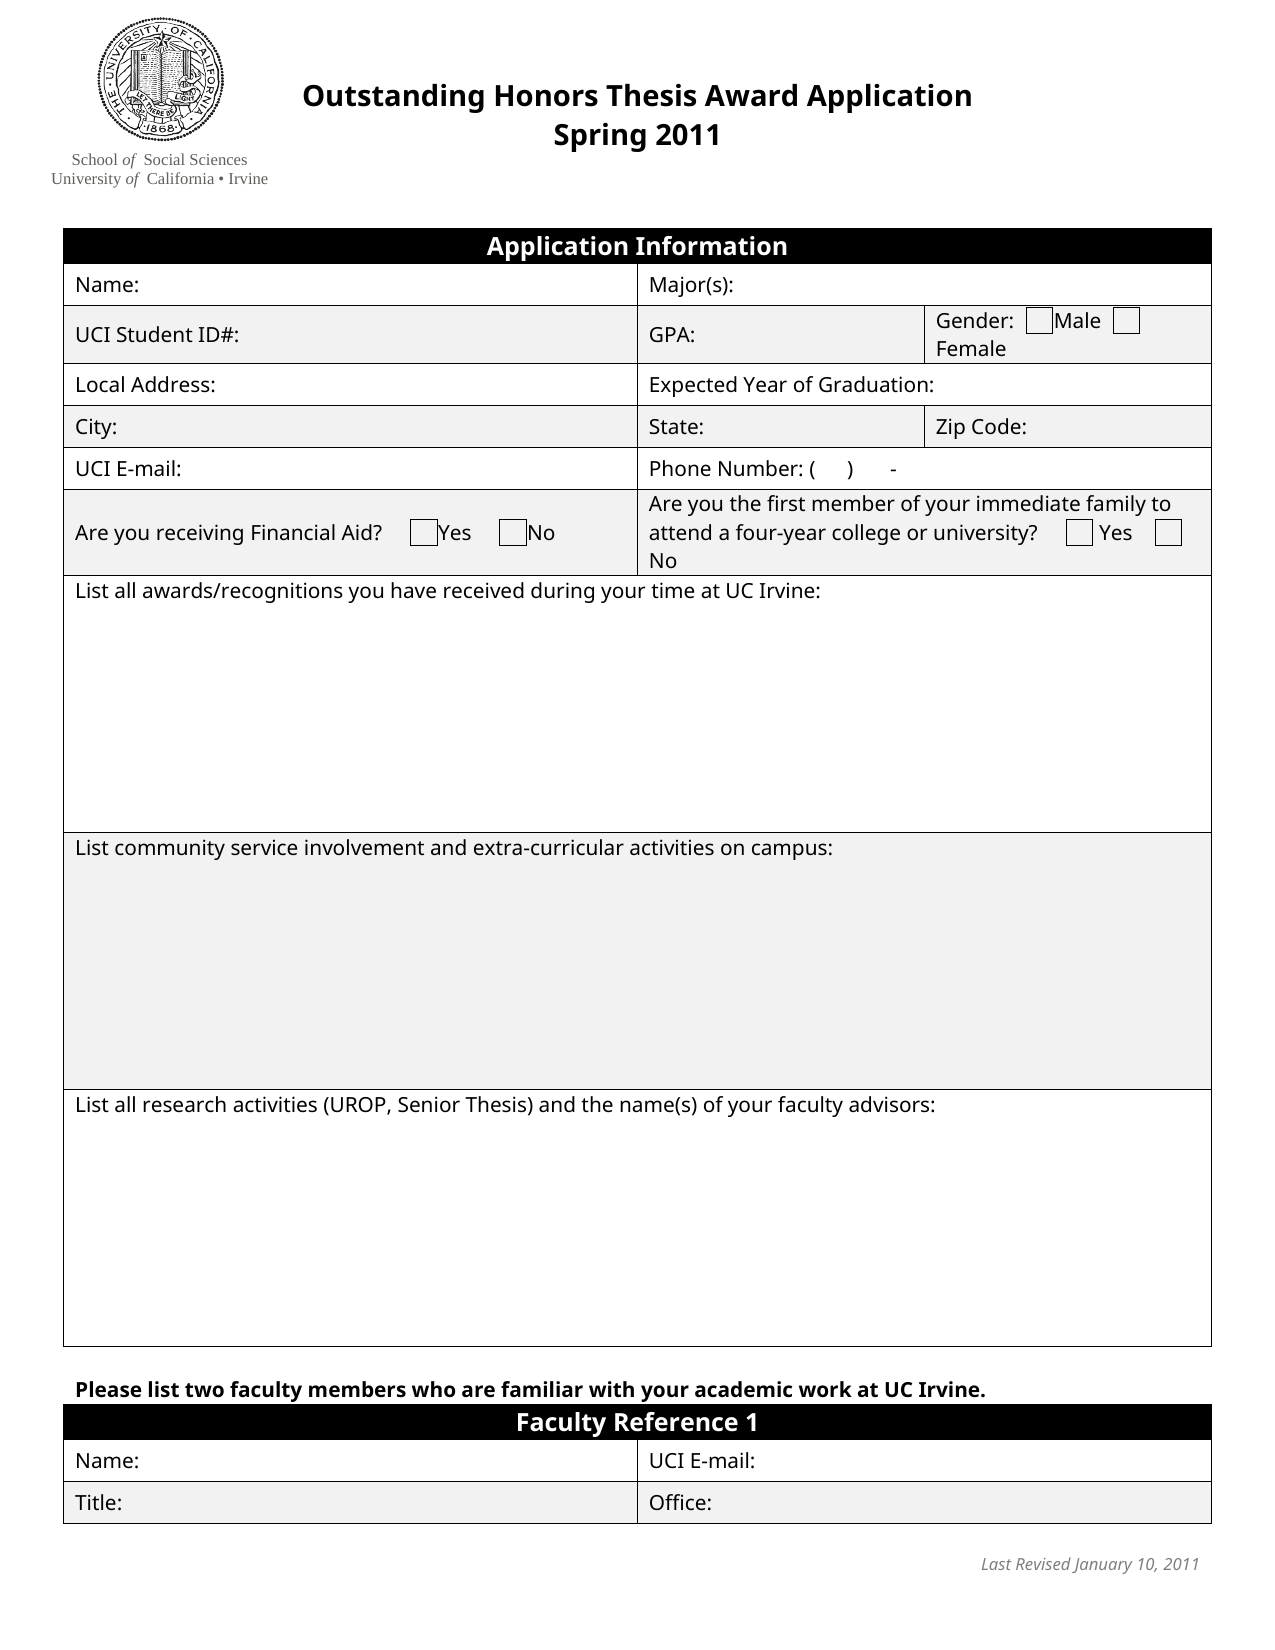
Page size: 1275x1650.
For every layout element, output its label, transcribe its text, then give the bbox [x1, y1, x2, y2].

text Please list two faculty members who are familiar with your academic work at UC Irvine. [75, 1375, 1200, 1404]
table_cell List community service involvement and extra-curricular activities on campus: [64, 833, 1211, 1089]
table_cell Name: [64, 1440, 637, 1481]
table_cell List all awards/recognitions you have received during your time at UC Irvine: [64, 576, 1211, 832]
table_cell GPA: [638, 306, 924, 363]
table_cell Are you receiving Financial Aid? Yes No [64, 490, 637, 575]
table_cell Zip Code: [925, 406, 1211, 447]
table_header Application Information [64, 229, 1211, 263]
table_cell Phone Number: ( ) - [638, 448, 1211, 488]
table_header Faculty Reference 1 [64, 1405, 1211, 1439]
table_cell Office: [638, 1482, 1211, 1523]
table_cell UCI E-mail: [64, 448, 637, 488]
table_cell Local Address: [64, 364, 637, 404]
table_cell Gender: Male Female [925, 306, 1211, 363]
table_cell Major(s): [638, 264, 1211, 305]
table_cell Title: [64, 1482, 637, 1523]
table_cell List all research activities (UROP, Senior Thesis) and the name(s) of your faculty advisors: [64, 1090, 1211, 1346]
table_cell City: [64, 406, 637, 447]
table_cell State: [638, 406, 924, 447]
table_cell Are you the first member of your immediate family to attend a four-year college or university? Yes No [638, 490, 1211, 575]
table_cell Name: [64, 264, 637, 305]
table_cell Expected Year of Graduation: [638, 364, 1211, 404]
table_cell UCI E-mail: [638, 1440, 1211, 1481]
table_cell UCI Student ID#: [64, 306, 637, 363]
